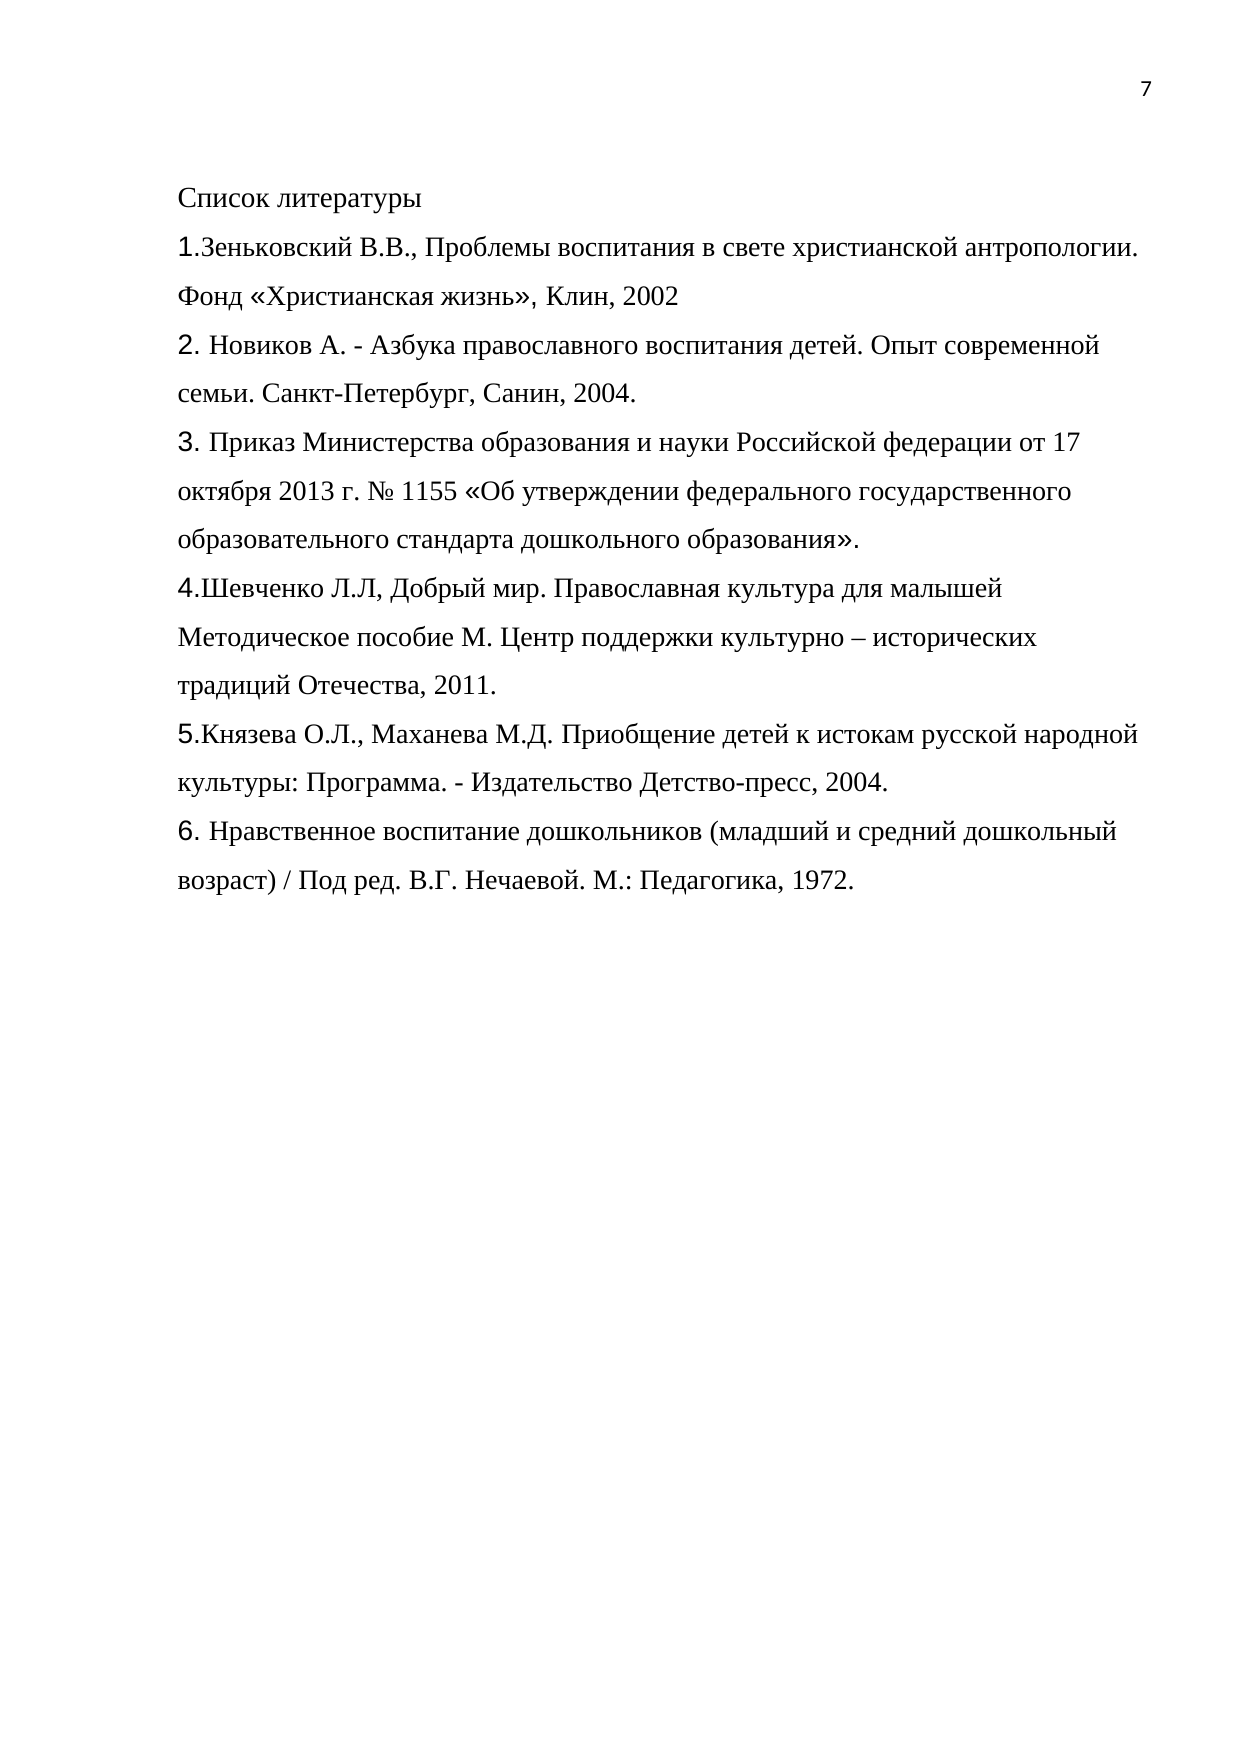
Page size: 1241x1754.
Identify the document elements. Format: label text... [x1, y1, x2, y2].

text Список литературы [177, 180, 1152, 214]
text 1.Зеньковский В.В., Проблемы воспитания в свете христианской антропологии. Фонд «Христианская жизнь», Клин, 2002 [177, 230, 1152, 312]
text 3. Приказ Министерства образования и науки Российской федерации от 17 октября 2013 г. № 1155 «Об утверждении федерального государственного образовательного стандарта дошкольного образования». [177, 425, 1152, 555]
text Методическое пособие М. Центр поддержки культурно – исторических традиций Отечества, 2011. [177, 620, 1152, 701]
text 6. Нравственное воспитание дошкольников (младший и средний дошкольный возраст) / Под ред. В.Г. Нечаевой. М.: Педагогика, 1972. [177, 814, 1152, 895]
text 2. Новиков А. - Азбука православного воспитания детей. Опыт современной семьи. Санкт-Петербург, Санин, 2004. [177, 328, 1152, 409]
text 5.Князева О.Л., Маханева М.Д. Приобщение детей к истокам русской народной культуры: Программа. - Издательство Детство-пресс, 2004. [177, 717, 1152, 798]
text 4.Шевченко Л.Л, Добрый мир. Православная культура для малышей [177, 571, 1152, 603]
